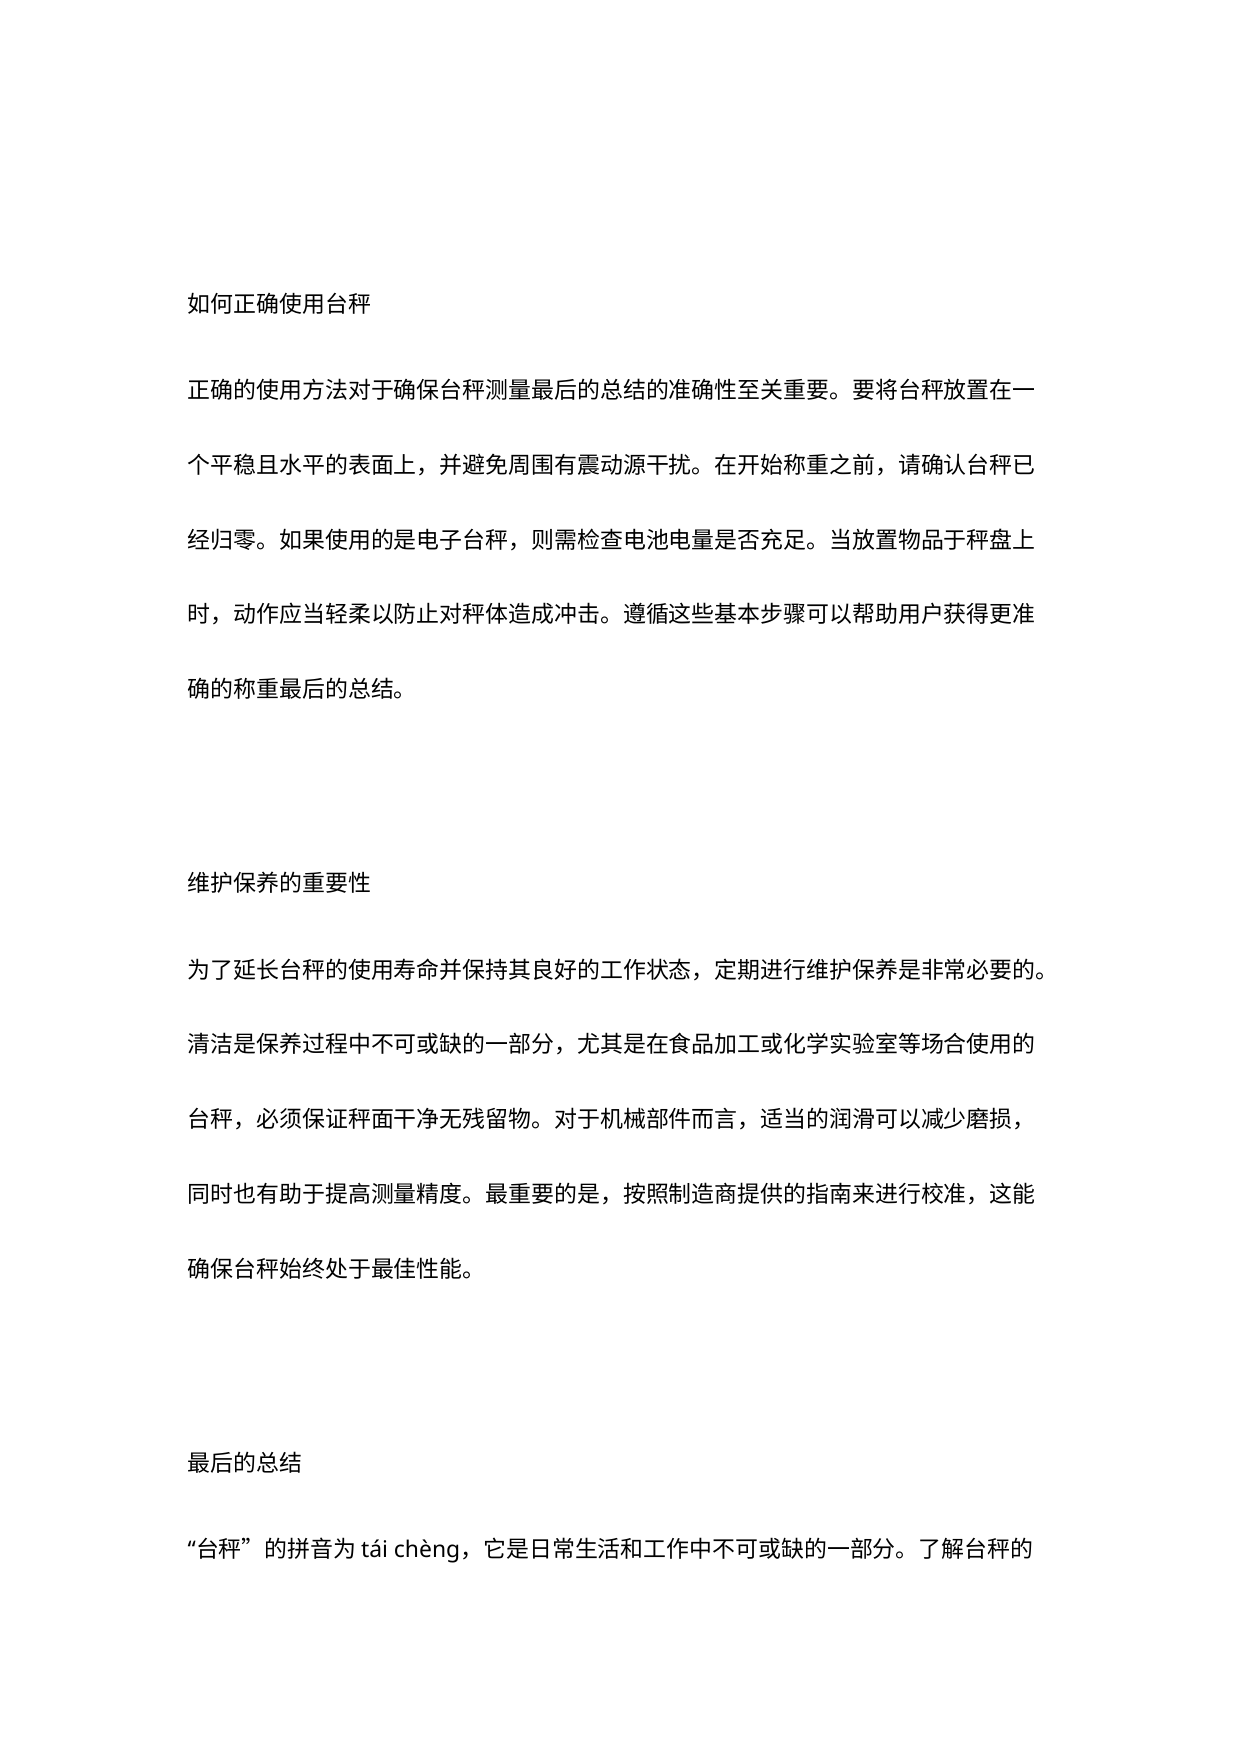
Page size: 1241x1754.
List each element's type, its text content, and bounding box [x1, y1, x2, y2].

text 正确的使用方法对于确保台秤测量最后的总结的准确性至关重要。要将台秤放置在一个平稳且水平的表面上，并避免周围有震动源干扰。在开始称重之前，请确认台秤已经归零。如果使用的是电子台秤，则需检查电池电量是否充足。当放置物品于秤盘上时，动作应当轻柔以防止对秤体造成冲击。遵循这些基本步骤可以帮助用户获得更准确的称重最后的总结。 [187, 356, 1053, 720]
text 最后的总结 [187, 1429, 1053, 1494]
text 为了延长台秤的使用寿命并保持其良好的工作状态，定期进行维护保养是非常必要的。清洁是保养过程中不可或缺的一部分，尤其是在食品加工或化学实验室等场合使用的台秤，必须保证秤面干净无残留物。对于机械部件而言，适当的润滑可以减少磨损，同时也有助于提高测量精度。最重要的是，按照制造商提供的指南来进行校准，这能确保台秤始终处于最佳性能。 [187, 936, 1053, 1299]
text 维护保养的重要性 [187, 849, 1053, 914]
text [187, 1515, 1053, 1580]
text 如何正确使用台秤 [187, 270, 1053, 335]
